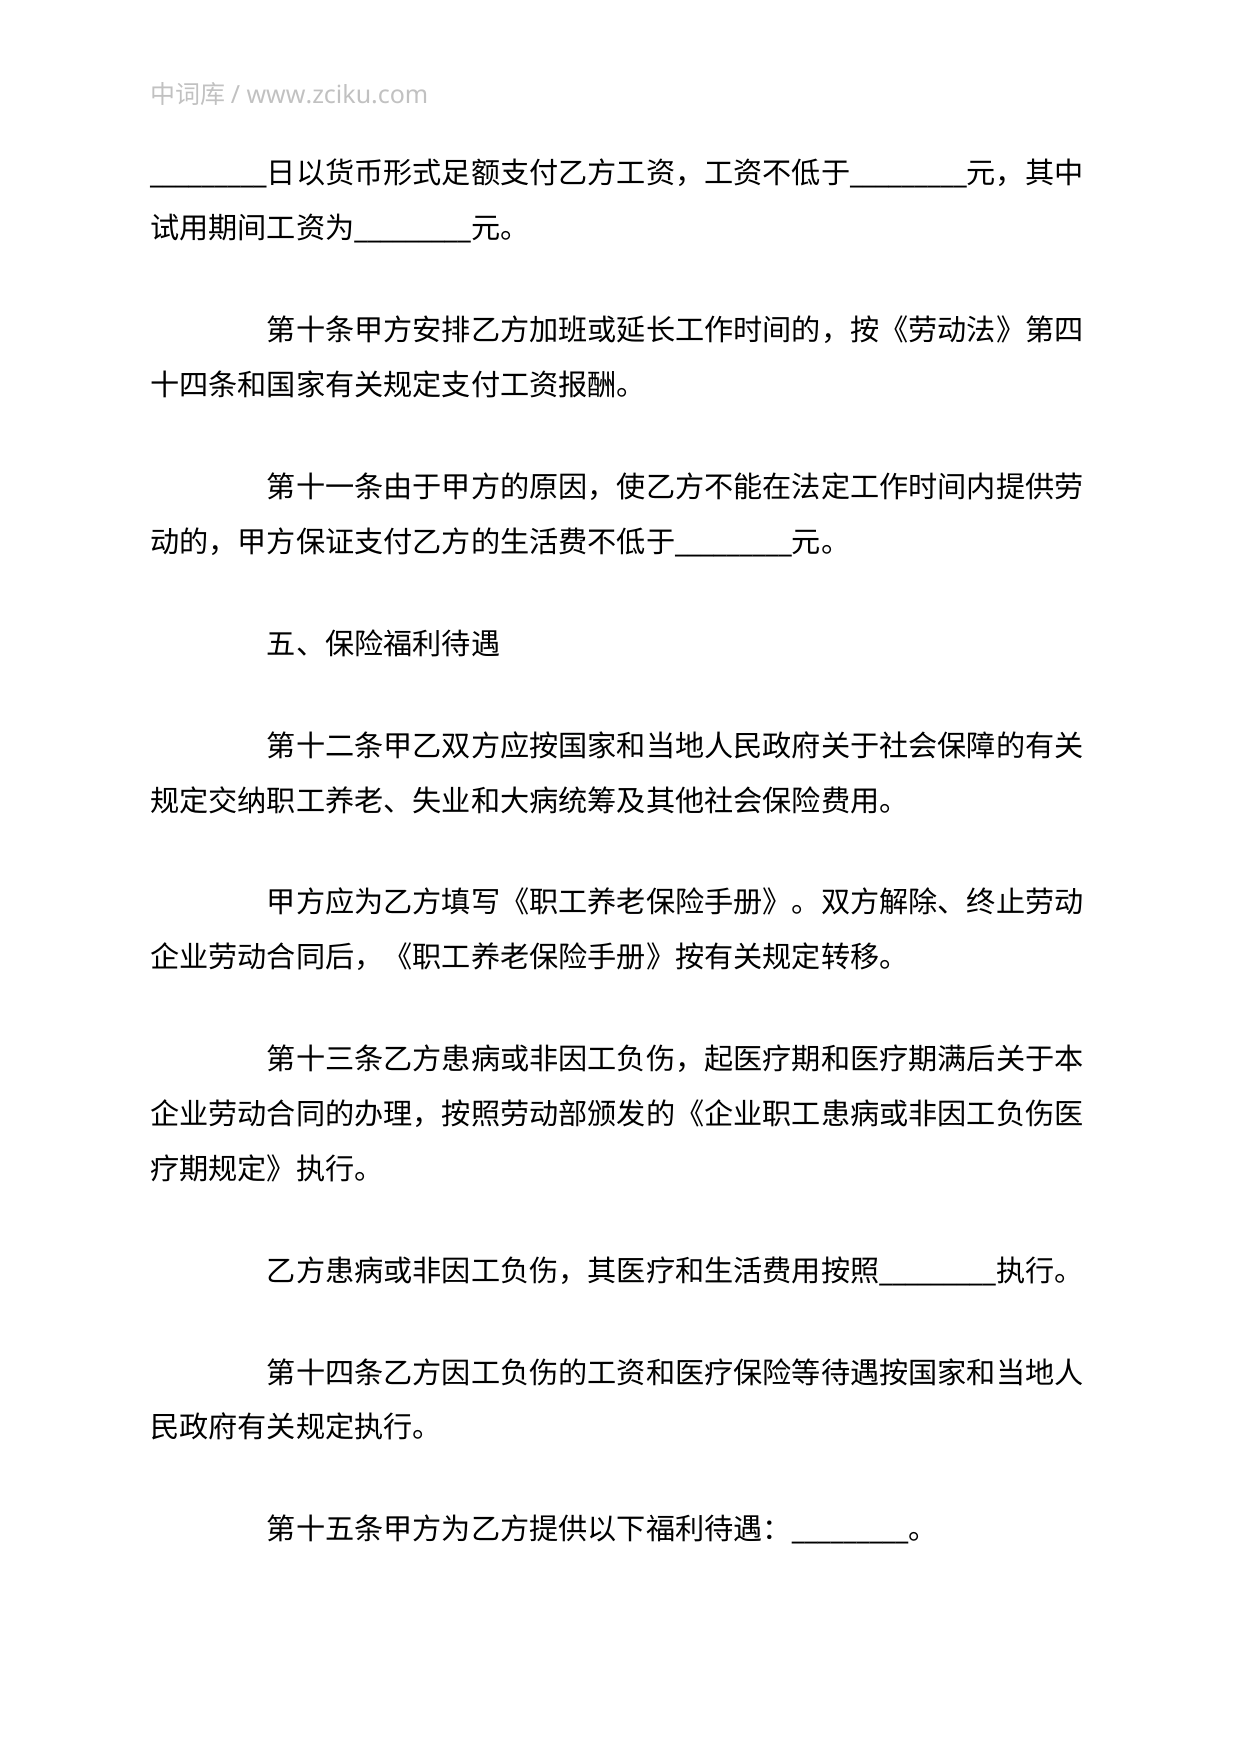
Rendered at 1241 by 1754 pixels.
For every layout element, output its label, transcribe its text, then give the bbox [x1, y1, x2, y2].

text 第十五条甲方为乙方提供以下福利待遇：_________。 [150, 1506, 1090, 1548]
text 甲方应为乙方填写《职工养老保险手册》。双方解除、终止劳动企业劳动合同后，《职工养老保险手册》按有关规定转移。 [150, 879, 1090, 976]
text 乙方患病或非因工负伤，其医疗和生活费用按照_________执行。 [150, 1247, 1090, 1289]
text 第十四条乙方因工负伤的工资和医疗保险等待遇按国家和当地人民政府有关规定执行。 [150, 1349, 1090, 1446]
text 第十三条乙方患病或非因工负伤，起医疗期和医疗期满后关于本企业劳动合同的办理，按照劳动部颁发的《企业职工患病或非因工负伤医疗期规定》执行。 [150, 1036, 1090, 1188]
text 第十二条甲乙双方应按国家和当地人民政府关于社会保障的有关规定交纳职工养老、失业和大病统筹及其他社会保险费用。 [150, 722, 1090, 819]
text 五、保险福利待遇 [150, 621, 1090, 663]
text 第十条甲方安排乙方加班或延长工作时间的，按《劳动法》第四十四条和国家有关规定支付工资报酬。 [150, 307, 1090, 404]
text 第十一条由于甲方的原因，使乙方不能在法定工作时间内提供劳动的，甲方保证支付乙方的生活费不低于_________元。 [150, 464, 1090, 561]
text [150, 150, 1090, 247]
